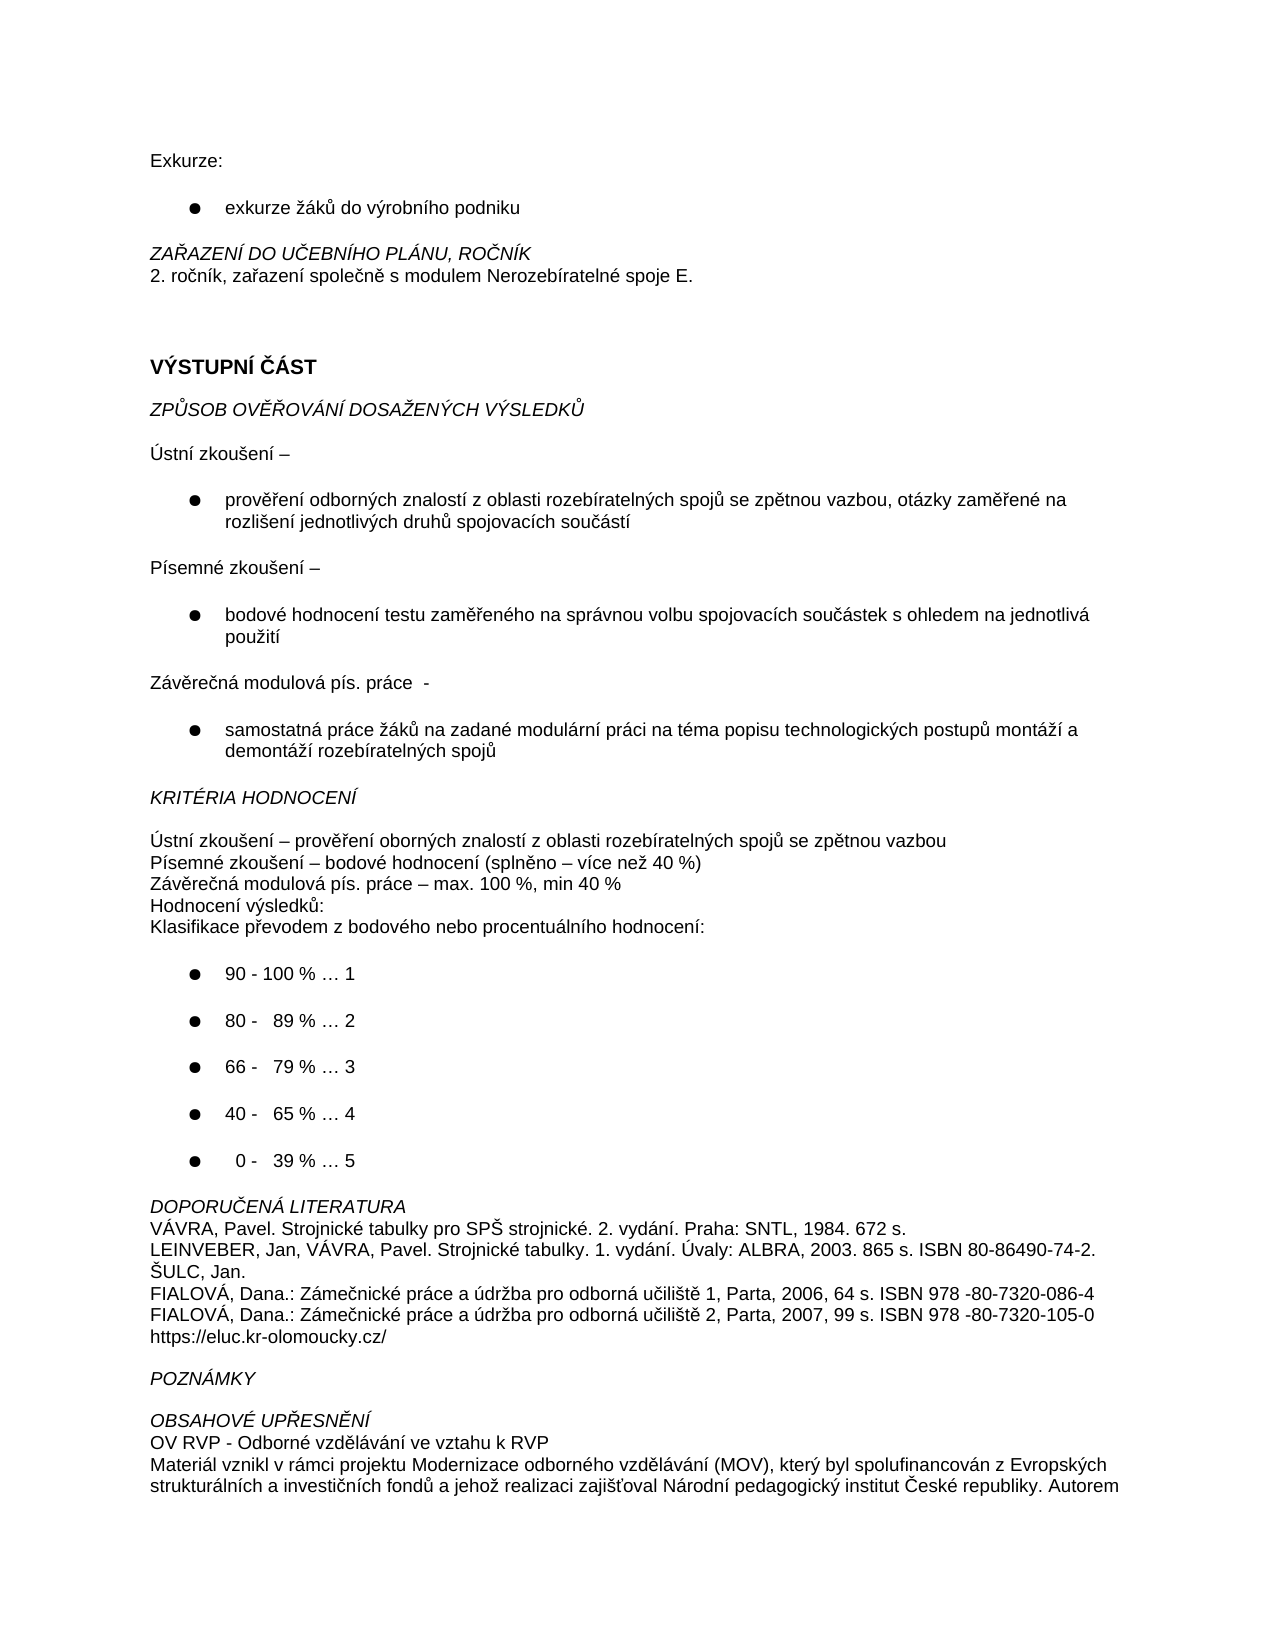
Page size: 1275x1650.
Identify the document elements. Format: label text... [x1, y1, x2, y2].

list prověření odborných znalostí z oblasti rozebíratelných spojů se zpětnou vazbou, otázky zaměřené na rozlišení jednotlivých druhů spojovacích součástí [187, 489, 1125, 532]
subtitle Obsahové upřesnění [150, 1410, 1125, 1432]
text Exkurze: [150, 150, 1125, 172]
text 2. ročník, zařazení společně s modulem Nerozebíratelné spoje E. [150, 265, 1125, 286]
text FIALOVÁ, Dana.: Zámečnické práce a údržba pro odborná učiliště 1, Parta, 2006, 64 s. ISBN 978 -80-7320-086-4 [150, 1282, 1125, 1304]
subtitle Poznámky [150, 1368, 1125, 1389]
list 80 - 89 % … 2 [187, 1009, 1125, 1031]
text OV RVP - Odborné vzdělávání ve vztahu k RVP [150, 1432, 1125, 1453]
text VÁVRA, Pavel. Strojnické tabulky pro SPŠ strojnické. 2. vydání. Praha: SNTL, 1984. 672 s. [150, 1218, 1125, 1239]
subtitle VÝSTUPNÍ ČÁST [150, 354, 1125, 378]
text Hodnocení výsledků: [150, 894, 1125, 916]
list 40 - 65 % … 4 [187, 1103, 1125, 1124]
text Závěrečná modulová pís. práce – max. 100 %, min 40 % [150, 873, 1125, 894]
text Klasifikace převodem z bodového nebo procentuálního hodnocení: [150, 916, 1125, 938]
text FIALOVÁ, Dana.: Zámečnické práce a údržba pro odborná učiliště 2, Parta, 2007, 99 s. ISBN 978 -80-7320-105-0 [150, 1304, 1125, 1325]
text Závěrečná modulová pís. práce - [150, 672, 1125, 693]
list bodové hodnocení testu zaměřeného na správnou volbu spojovacích součástek s ohledem na jednotlivá použití [187, 604, 1125, 647]
list 66 - 79 % … 3 [187, 1056, 1125, 1078]
text Písemné zkoušení – [150, 557, 1125, 579]
list 90 - 100 % … 1 [187, 963, 1125, 984]
subtitle Kritéria hodnocení [150, 787, 1125, 808]
text Písemné zkoušení – bodové hodnocení (splněno – více než 40 %) [150, 851, 1125, 873]
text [150, 1453, 1125, 1496]
subtitle Doporučená literatura [150, 1196, 1125, 1218]
list 0 - 39 % … 5 [187, 1149, 1125, 1171]
text LEINVEBER, Jan, VÁVRA, Pavel. Strojnické tabulky. 1. vydání. Úvaly: ALBRA, 2003. 865 s. ISBN 80-86490-74-2. ŠULC, Jan. [150, 1239, 1125, 1282]
text Ústní zkoušení – prověření oborných znalostí z oblasti rozebíratelných spojů se zpětnou vazbou [150, 830, 1125, 851]
subtitle Způsob ověřování dosažených výsledků [150, 399, 1125, 421]
text Ústní zkoušení – [150, 442, 1125, 464]
list samostatná práce žáků na zadané modulární práci na téma popisu technologických postupů montáží a demontáží rozebíratelných spojů [187, 718, 1125, 762]
subtitle Zařazení do učebního plánu, ročník [150, 243, 1125, 265]
text https://eluc.kr-olomoucky.cz/ [150, 1325, 1125, 1347]
list exkurze žáků do výrobního podniku [187, 197, 1125, 218]
